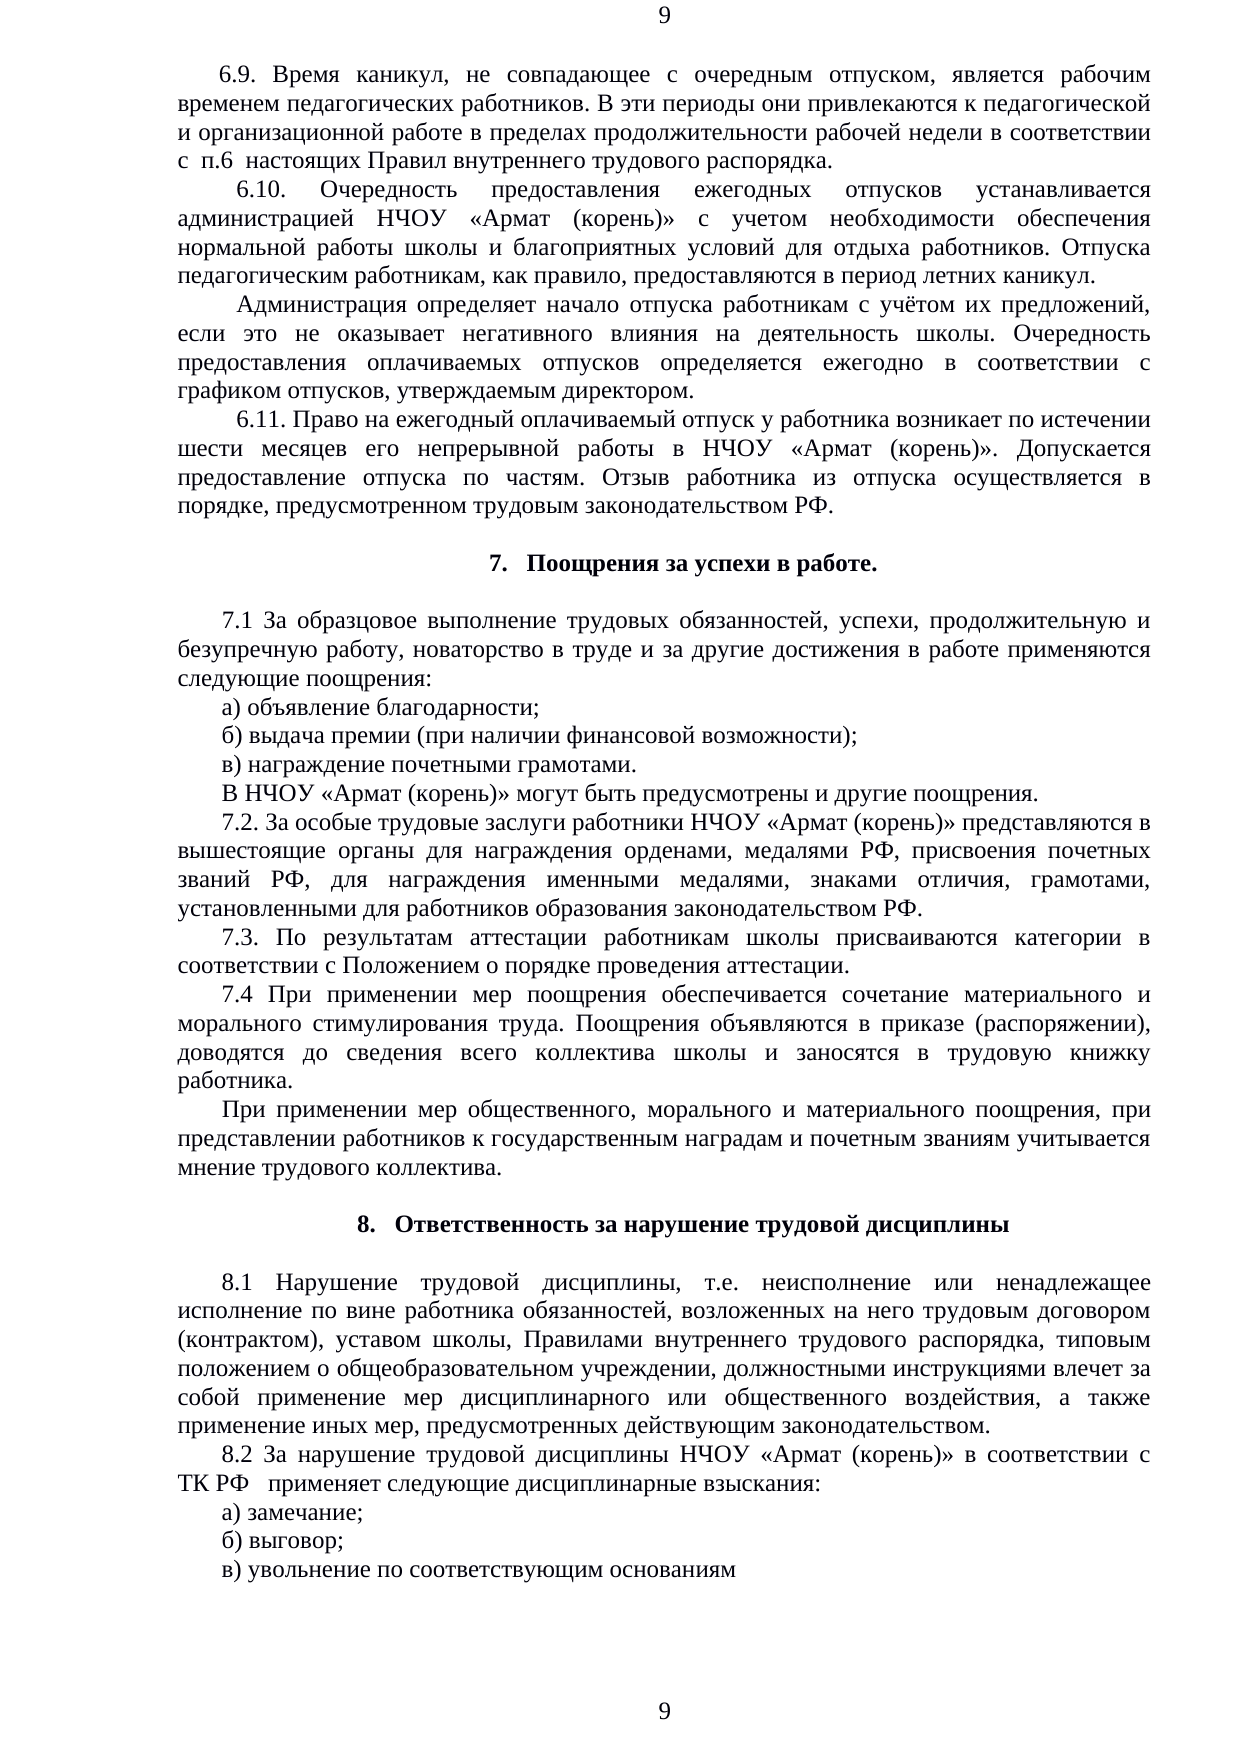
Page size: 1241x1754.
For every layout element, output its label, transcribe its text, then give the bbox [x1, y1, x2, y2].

text а) замечание; [177, 1497, 1152, 1525]
text 7.3. По результатам аттестации работникам школы присваиваются категории в соответствии с Положением о порядке проведения аттестации. [177, 922, 1152, 979]
text 7.1 За образцовое выполнение трудовых обязанностей, успехи, продолжительную и безупречную работу, новаторство в труде и за другие достижения в работе применяются следующие поощрения: [177, 605, 1152, 692]
text 6.10. Очередность предоставления ежегодных отпусков устанавливается администрацией НЧОУ «Армат (корень)» с учетом необходимости обеспечения нормальной работы школы и благоприятных условий для отдыха работников. Отпуска педагогическим работникам, как правило, предоставляются в период летних каникул. [177, 174, 1152, 289]
text Администрация определяет начало отпуска работникам с учётом их предложений, если это не оказывает негативного влияния на деятельность школы. Очередность предоставления оплачиваемых отпусков определяется ежегодно в соответствии с графиком отпусков, утверждаемым директором. [177, 289, 1152, 404]
text 7.4 При применении мер поощрения обеспечивается сочетание материального и морального стимулирования труда. Поощрения объявляются в приказе (распоряжении), доводятся до сведения всего коллектива школы и заносятся в трудовую книжку работника. [177, 979, 1152, 1094]
text 8.1 Нарушение трудовой дисциплины, т.е. неисполнение или ненадлежащее исполнение по вине работника обязанностей, возложенных на него трудовым договором (контрактом), уставом школы, Правилами внутреннего трудового распорядка, типовым положением о общеобразовательном учреждении, должностными инструкциями влечет за собой применение мер дисциплинарного или общественного воздействия, а также применение иных мер, предусмотренных действующим законодательством. [177, 1267, 1152, 1439]
text При применении мер общественного, морального и материального поощрения, при представлении работников к государственным наградам и почетным званиям учитывается мнение трудового коллектива. [177, 1094, 1152, 1180]
text В НЧОУ «Армат (корень)» могут быть предусмотрены и другие поощрения. [177, 778, 1152, 807]
list Поощрения за успехи в работе. [215, 548, 1152, 577]
text б) выдача премии (при наличии финансовой возможности); [177, 720, 1152, 749]
text в) увольнение по соответствующим основаниям [177, 1554, 1152, 1583]
text в) награждение почетными грамотами. [177, 749, 1152, 778]
list Ответственность за нарушение трудовой дисциплины [215, 1209, 1152, 1238]
text б) выговор; [177, 1525, 1152, 1554]
text 7.2. За особые трудовые заслуги работники НЧОУ «Армат (корень)» представляются в вышестоящие органы для награждения орденами, медалями РФ, присвоения почетных званий РФ, для награждения именными медалями, знаками отличия, грамотами, установленными для работников образования законодательством РФ. [177, 807, 1152, 922]
text 8.2 За нарушение трудовой дисциплины НЧОУ «Армат (корень)» в соответствии с ТК РФ применяет следующие дисциплинарные взыскания: [177, 1439, 1152, 1497]
text 6.9. Время каникул, не совпадающее с очередным отпуском, является рабочим временем педагогических работников. В эти периоды они привлекаются к педагогической и организационной работе в пределах продолжительности рабочей недели в соответствии с п.6 настоящих Правил внутреннего трудового распорядка. [177, 59, 1152, 174]
text а) объявление благодарности; [177, 692, 1152, 720]
text 6.11. Право на ежегодный оплачиваемый отпуск у работника возникает по истечении шести месяцев его непрерывной работы в НЧОУ «Армат (корень)». Допускается предоставление отпуска по частям. Отзыв работника из отпуска осуществляется в порядке, предусмотренном трудовым законодательством РФ. [177, 404, 1152, 519]
